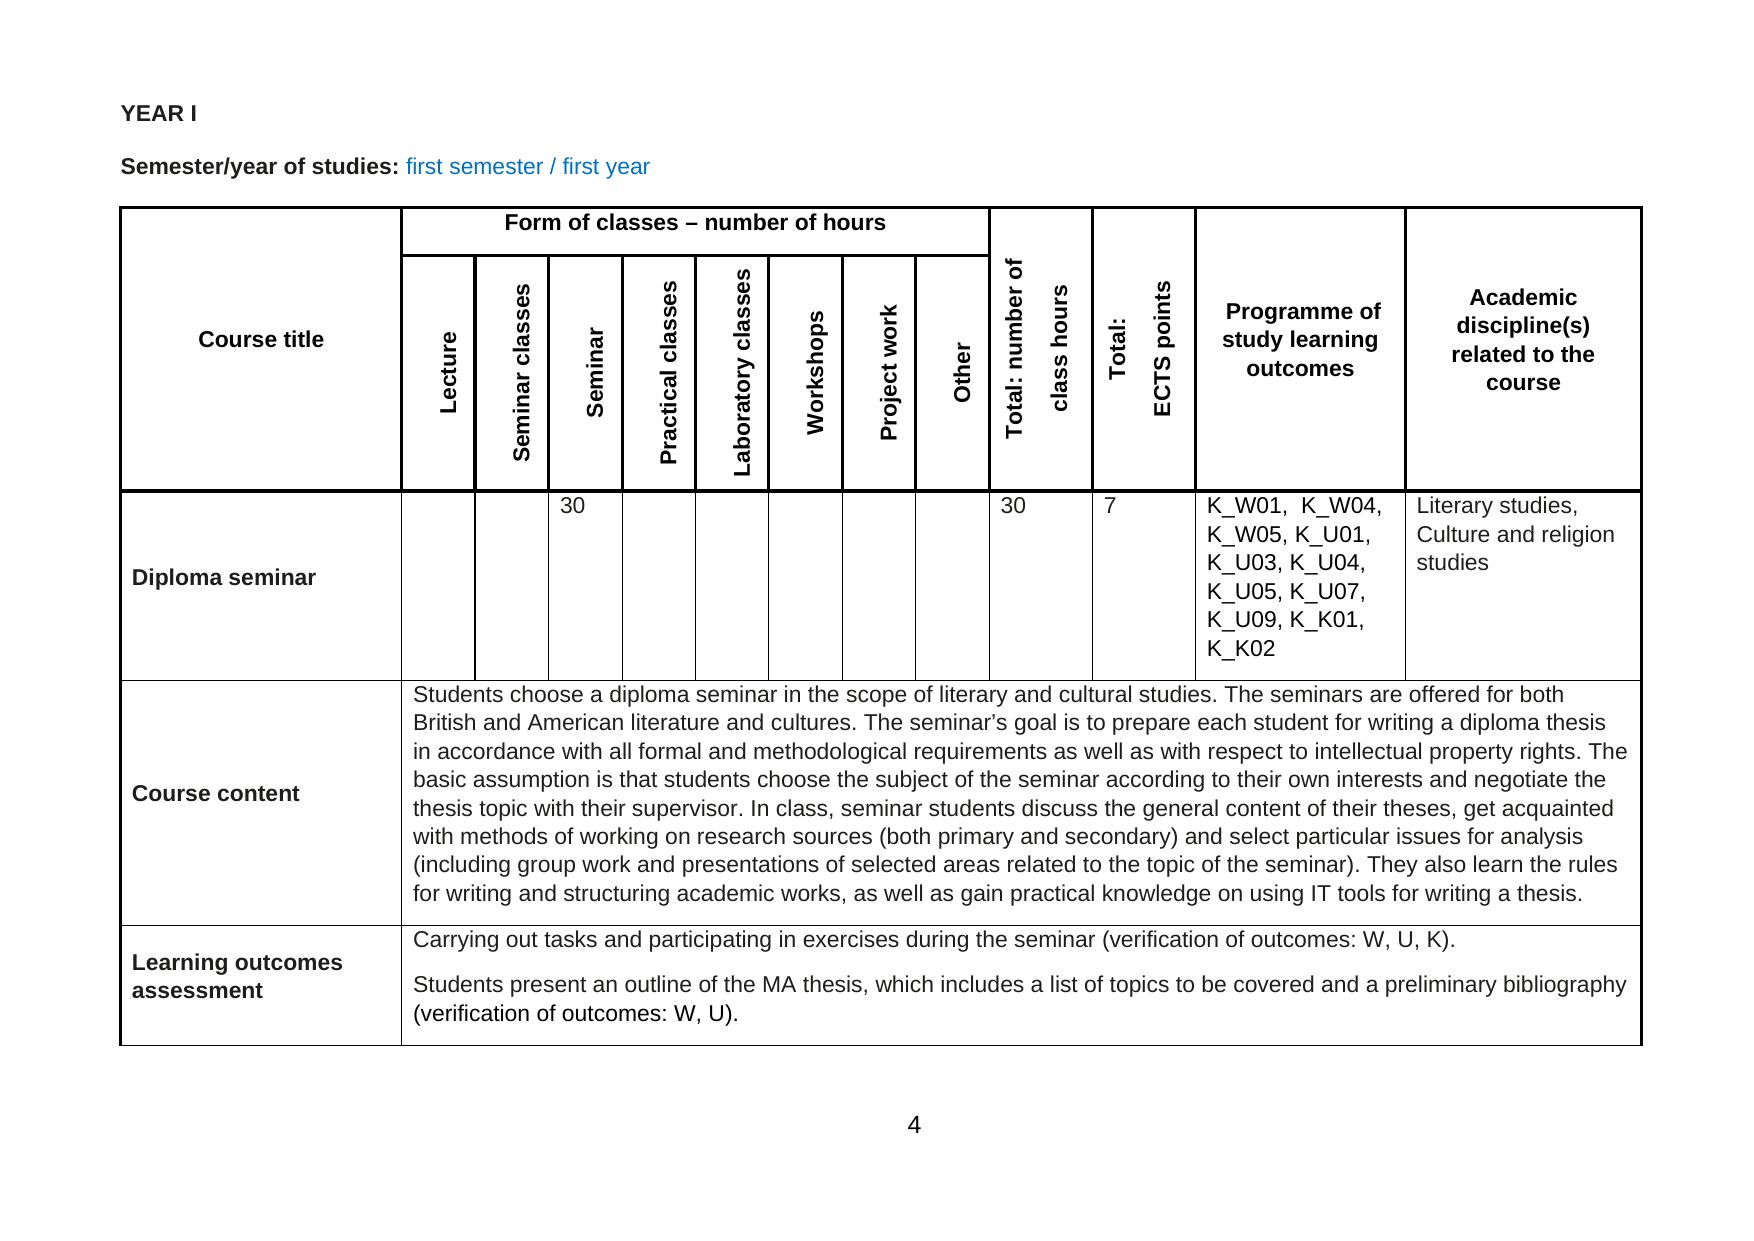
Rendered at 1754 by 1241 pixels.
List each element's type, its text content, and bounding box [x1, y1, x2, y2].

table_cell Practical classes [624, 257, 694, 489]
table_cell [769, 493, 842, 680]
table_cell [623, 493, 695, 680]
table_header Total: ECTS points [1094, 209, 1194, 489]
table_header Academic discipline(s) related to the course [1407, 209, 1640, 489]
table_cell Seminar [550, 257, 621, 489]
table_cell [843, 493, 915, 680]
table_cell 30 [990, 493, 1092, 680]
table_cell [916, 493, 989, 680]
table_cell Project work [844, 257, 914, 489]
table_cell [476, 493, 548, 680]
table_cell Learning outcomes assessment [122, 926, 401, 1045]
table_cell Workshops [770, 257, 841, 489]
table_cell Laboratory classes [697, 257, 767, 489]
table_cell Lecture [403, 257, 473, 489]
table_cell K_W01, K_W04, K_W05, K_U01, K_U03, K_U04, K_U05, K_U07, K_U09, K_K01, K_K02 [1196, 493, 1405, 680]
table_cell Carrying out tasks and participating in exercises during the seminar (verification of outcomes: W, U, K). Students present an outline of the MA thesis, which includes a list of topics to be covered and a preliminary bibliography (verification of outcomes: W, U). [402, 926, 1640, 1045]
table_header Form of classes – number of hours [403, 209, 988, 254]
table_cell 30 [549, 493, 622, 680]
table_header Course title [122, 209, 400, 489]
table_cell 7 [1093, 493, 1195, 680]
text Semester/year of studies: first semester / first year [120, 153, 1679, 179]
table_cell [696, 493, 768, 680]
table_cell Students choose a diploma seminar in the scope of literary and cultural studies. The seminars are offered for both British and American literature and cultures. The seminar’s goal is to prepare each student for writing a diploma thesis in accordance with all formal and methodological requirements as well as with respect to intellectual property rights. The basic assumption is that students choose the subject of the seminar according to their own interests and negotiate the thesis topic with their supervisor. In class, seminar students discuss the general content of their theses, get acquainted with methods of working on research sources (both primary and secondary) and select particular issues for analysis (including group work and presentations of selected areas related to the topic of the seminar). They also learn the rules for writing and structuring academic works, as well as gain practical knowledge on using IT tools for writing a thesis. [402, 681, 1640, 925]
table_cell Other [917, 257, 988, 489]
table_cell Literary studies, Culture and religion studies [1406, 493, 1640, 680]
text YEAR I [120, 100, 1679, 127]
table_cell Diploma seminar [122, 493, 401, 680]
table_cell Course content [122, 681, 401, 925]
table_header Total: number of class hours [991, 209, 1091, 489]
table_cell Seminar classes [477, 257, 547, 489]
table_cell [402, 493, 474, 680]
table_header Programme of study learning outcomes [1197, 209, 1404, 489]
